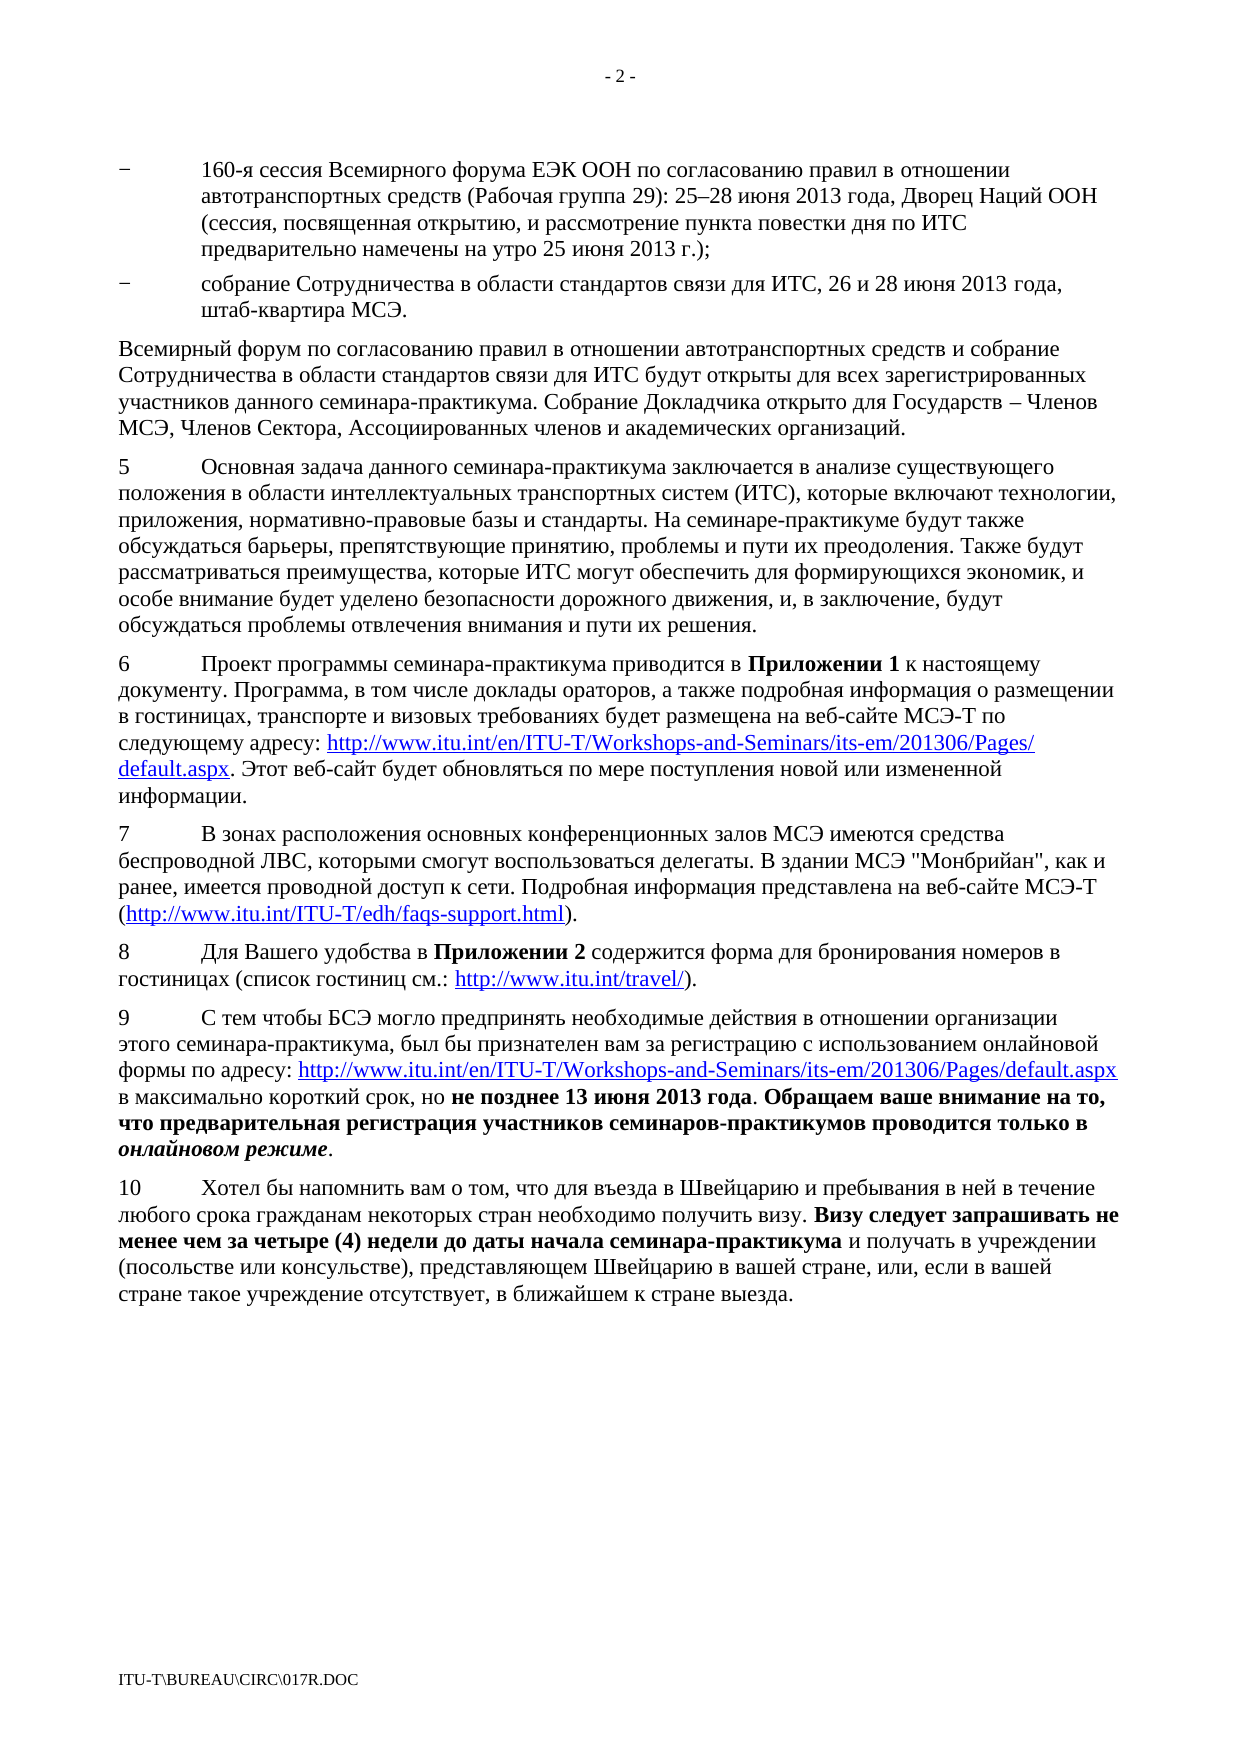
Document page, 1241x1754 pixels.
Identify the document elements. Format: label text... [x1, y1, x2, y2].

text 6 Проект программы семинара-практикума приводится в Приложении 1 к настоящему документу. Программа, в том числе доклады ораторов, а также подробная информация о размещении в гостиницах, транспорте и визовых требованиях будет размещена на веб-сайте МСЭ-Т по следующему адресу: http://www.itu.int/en/ITU-T/Workshops-and-Seminars/its-em/201306/Pages/default.aspx. Этот веб-сайт будет обновляться по мере поступления новой или измененной информации. [118, 650, 1122, 808]
text 8 Для Вашего удобства в Приложении 2 содержится форма для бронирования номеров в гостиницах (список гостиниц см.: http://www.itu.int/travel/). [118, 938, 1122, 991]
text 5 Основная задача данного семинара-практикума заключается в анализе существующего положения в области интеллектуальных транспортных систем (ИТС), которые включают технологии, приложения, нормативно-правовые базы и стандарты. На семинаре-практикуме будут также обсуждаться барьеры, препятствующие принятию, проблемы и пути их преодоления. Также будут рассматриваться преимущества, которые ИТС могут обеспечить для формирующихся экономик, и особе внимание будет уделено безопасности дорожного движения, и, в заключение, будут обсуждаться проблемы отвлечения внимания и пути их решения. [118, 453, 1122, 637]
text 10 Хотел бы напомнить вам о том, что для въезда в Швейцарию и пребывания в ней в течение любого срока гражданам некоторых стран необходимо получить визу. Визу следует запрашивать не менее чем за четыре (4) недели до даты начала семинара-практикума и получать в учреждении (посольстве или консульстве), представляющем Швейцарию в вашей стране, или, если в вашей стране такое учреждение отсутствует, в ближайшем к стране выезда. [118, 1174, 1122, 1306]
text − 160-я сессия Всемирного форума ЕЭК ООН по согласованию правил в отношении автотранспортных средств (Рабочая группа 29): 25–28 июня 2013 года, Дворец Наций ООН (сессия, посвященная открытию, и рассмотрение пункта повестки дня по ИТС предварительно намечены на утро 25 июня 2013 г.); [118, 156, 1122, 261]
text 7 В зонах расположения основных конференционных залов МСЭ имеются средства беспроводной ЛВС, которыми смогут воспользоваться делегаты. В здании МСЭ "Монбрийан", как и ранее, имеется проводной доступ к сети. Подробная информация представлена на веб-сайте МСЭ-Т (http://www.itu.int/ITU-T/edh/faqs-support.html). [118, 821, 1122, 926]
text 9 С тем чтобы БСЭ могло предпринять необходимые действия в отношении организации этого семинара-практикума, был бы признателен вам за регистрацию с использованием онлайновой формы по адресу: http://www.itu.int/en/ITU-T/Workshops-and-Seminars/its-em/201306/Pages/default.aspx в максимально короткий срок, но не позднее 13 июня 2013 года. Обращаем ваше внимание на то, что предварительная регистрация участников семинаров-практикумов проводится только в онлайновом режиме. [118, 1004, 1122, 1162]
text Всемирный форум по согласованию правил в отношении автотранспортных средств и собрание Сотрудничества в области стандартов связи для ИТС будут открыты для всех зарегистрированных участников данного семинара-практикума. Собрание Докладчика открыто для Государств – Членов МСЭ, Членов Сектора, Ассоциированных членов и академических организаций. [118, 335, 1122, 440]
text − собрание Сотрудничества в области стандартов связи для ИТС, 26 и 28 июня 2013 года, штаб-квартира МСЭ. [118, 270, 1122, 322]
